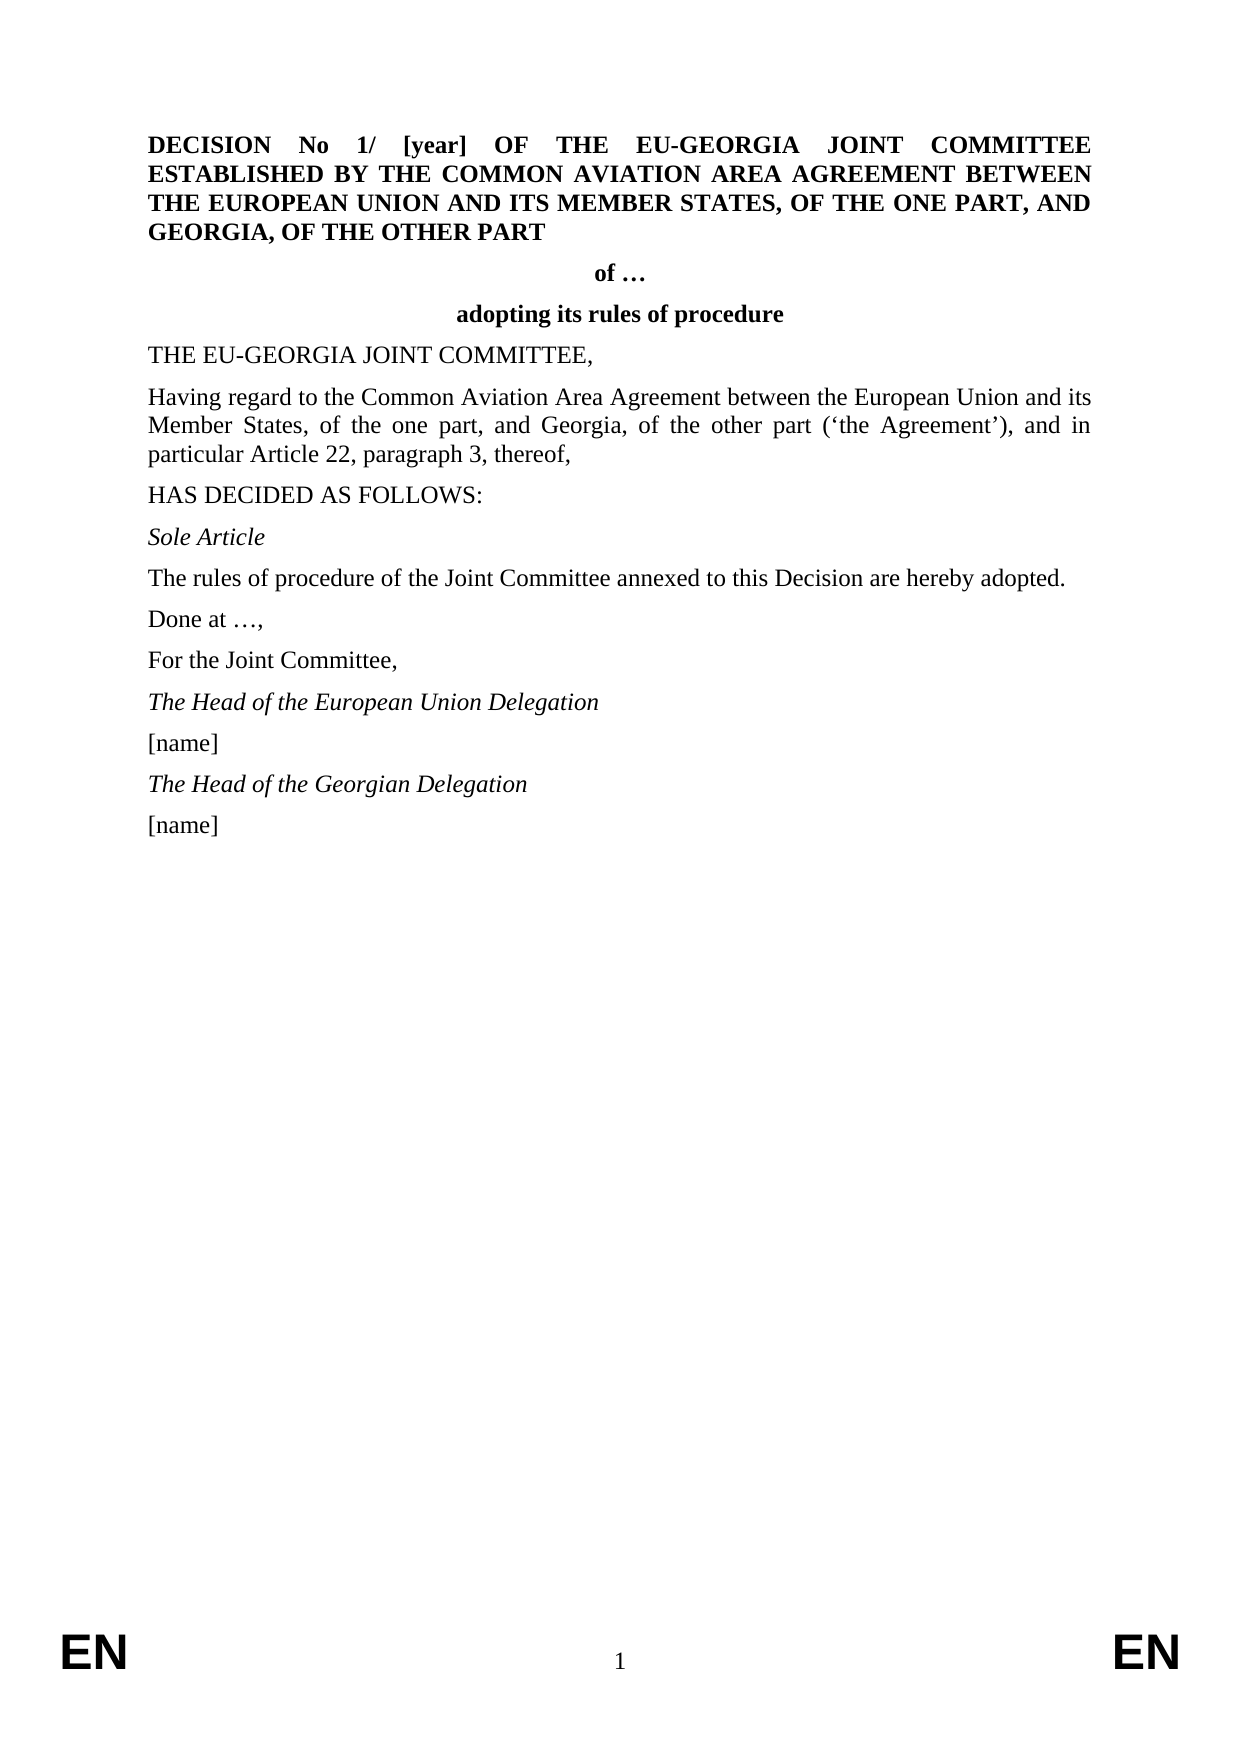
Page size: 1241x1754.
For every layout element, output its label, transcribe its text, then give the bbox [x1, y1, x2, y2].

text DECISION No 1/ [year] OF THE EU-GEORGIA JOINT COMMITTEE ESTABLISHED BY THE COMMON AVIATION AREA AGREEMENT BETWEEN THE EUROPEAN UNION AND ITS MEMBER STATES, OF THE ONE PART, AND GEORGIA, OF THE OTHER PART [148, 131, 1093, 246]
text Sole Article [148, 522, 1093, 551]
text of … [148, 258, 1093, 287]
text [name] [148, 811, 1093, 839]
text [name] [148, 728, 1093, 757]
text Having regard to the Common Aviation Area Agreement between the European Union and its Member States, of the one part, and Georgia, of the other part (‘the Agreement’), and in particular Article 22, paragraph 3, thereof, [148, 382, 1093, 468]
text For the Joint Committee, [148, 646, 1093, 674]
text Done at …, [148, 604, 1093, 633]
text adopting its rules of procedure [148, 299, 1093, 328]
text The Head of the European Union Delegation [148, 687, 1093, 716]
text The rules of procedure of the Joint Committee annexed to this Decision are hereby adopted. [148, 563, 1093, 592]
text THE EU-GEORGIA JOINT COMMITTEE, [148, 341, 1093, 369]
text HAS DECIDED AS FOLLOWS: [148, 481, 1093, 509]
text The Head of the Georgian Delegation [148, 769, 1093, 798]
